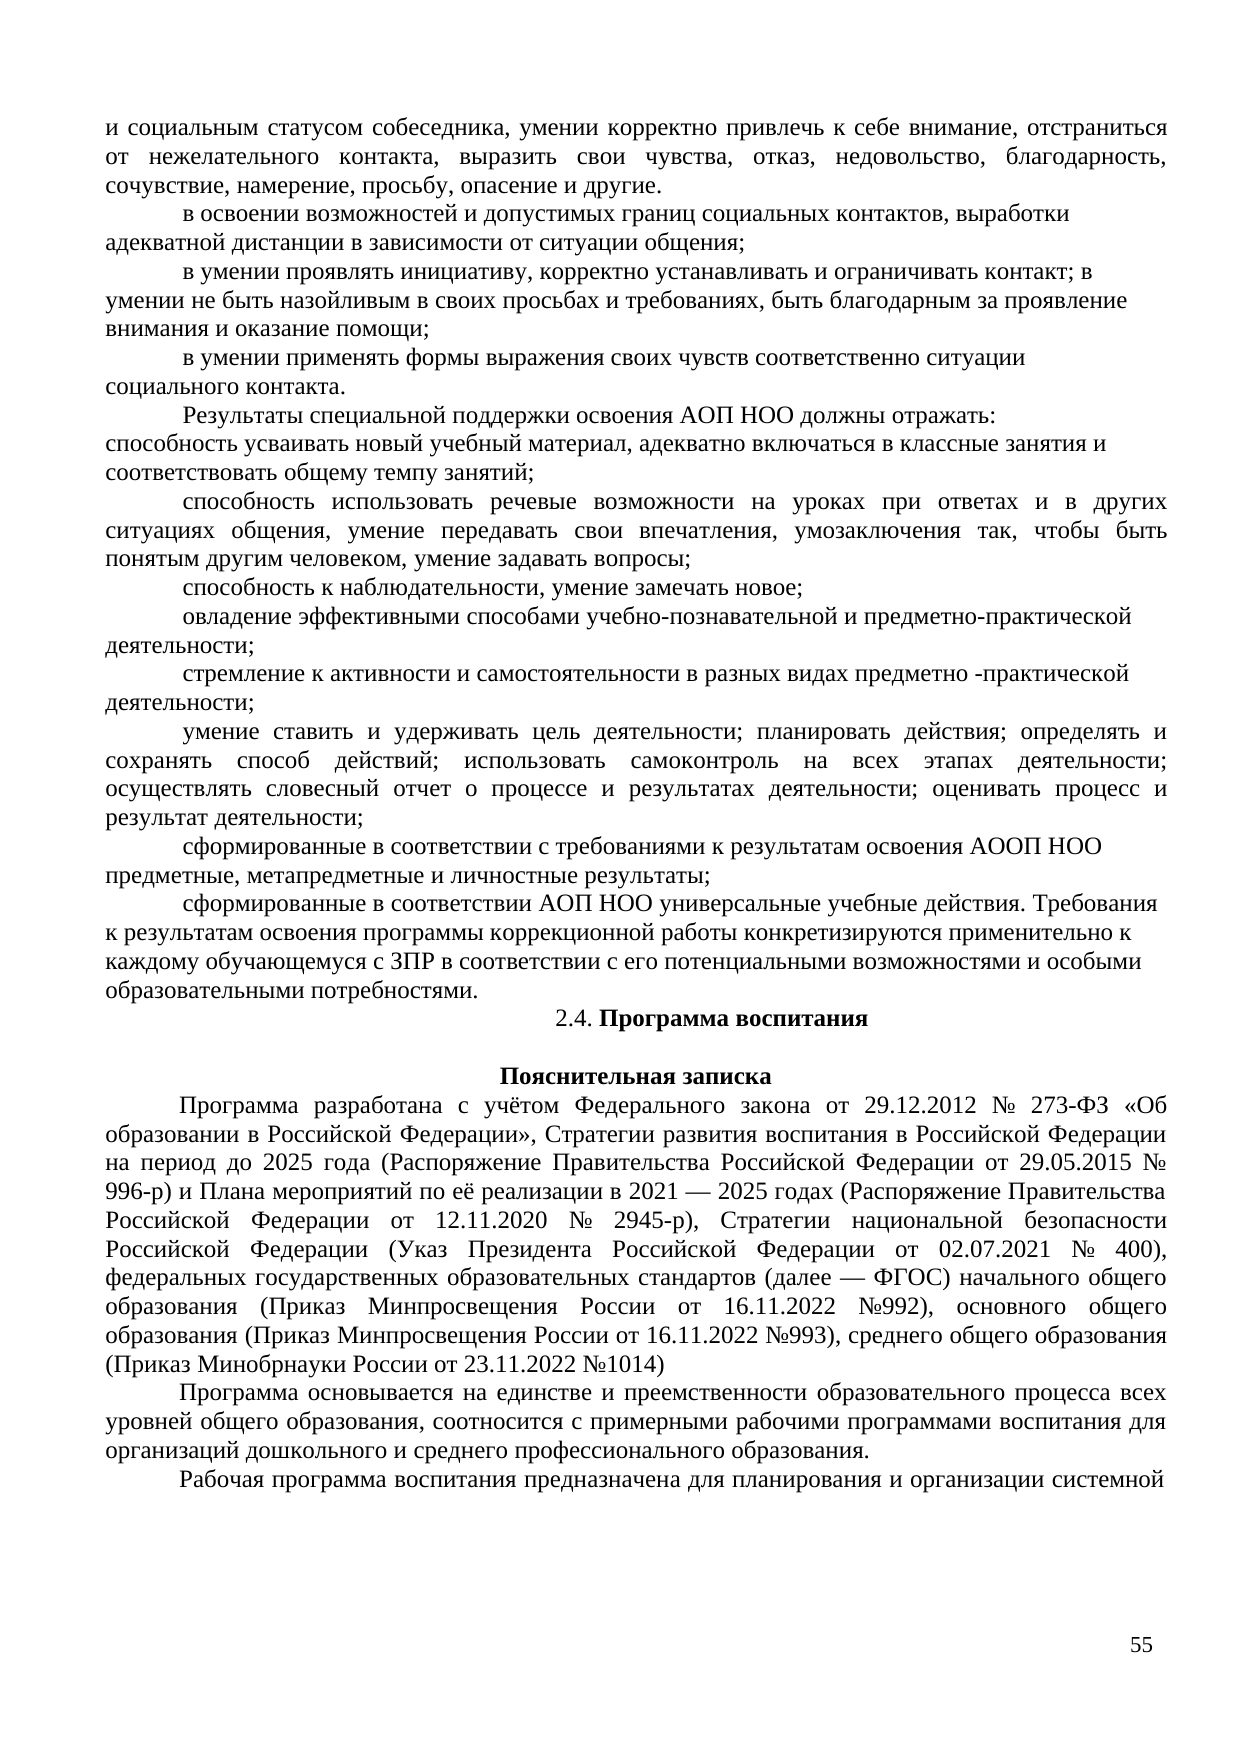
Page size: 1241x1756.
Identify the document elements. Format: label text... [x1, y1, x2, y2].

text в освоении возможностей и допустимых границ социальных контактов, выработки адекватной дистанции в зависимости от ситуации общения; [105, 198, 1073, 256]
text в умении применять формы выражения своих чувств соответственно ситуации социального контакта. [105, 342, 1028, 400]
text Результаты специальной поддержки освоения АОП НОО должны отражать: способность усваивать новый учебный материал, адекватно включаться в классные занятия и соответствовать общему темпу занятий; [105, 400, 1109, 486]
text Программа основывается на единстве и преемственности образовательного процесса всех уровней общего образования, соотносится с примерными рабочими программами воспитания для организаций дошкольного и среднего профессионального образования. [105, 1377, 1167, 1464]
text Программа разработана с учётом Федерального закона от 29.12.2012 № 273-ФЗ «Об образовании в Российской Федерации», Стратегии развития воспитания в Российской Федерации на период до 2025 года (Распоряжение Правительства Российской Федерации от 29.05.2015 № 996-р) и Плана мероприятий по её реализации в 2021 — 2025 годах (Распоряжение Правительства Российской Федерации от 12.11.2020 № 2945-р), Стратегии национальной безопасности Российской Федерации (Указ Президента Российской Федерации от 02.07.2021 № 400), федеральных государственных образовательных стандартов (далее — ФГОС) начального общего образования (Приказ Минпросвещения России от 16.11.2022 №992), основного общего образования (Приказ Минпросвещения России от 16.11.2022 №993), среднего общего образования (Приказ Минобрнауки России от 23.11.2022 №1014) [105, 1090, 1167, 1377]
text Рабочая программа воспитания предназначена для планирования и организации системной [179, 1464, 1240, 1492]
text сформированные в соответствии АОП НОО универсальные учебные действия. Требования к результатам освоения программы коррекционной работы конкретизируются применительно к каждому обучающемуся с ЗПР в соответствии с его потенциальными возможностями и особыми образовательными потребностями. [105, 888, 1167, 1003]
text способность к наблюдательности, умение замечать новое; [182, 572, 1240, 601]
text стремление к активности и самостоятельности в разных видах предметно -практической деятельности; [105, 658, 1130, 716]
text умение ставить и удерживать цель деятельности; планировать действия; определять и сохранять способ действий; использовать самоконтроль на всех этапах деятельности; осуществлять словесный отчет о процессе и результатах деятельности; оценивать процесс и результат деятельности; [105, 716, 1167, 831]
text Пояснительная записка [499, 1061, 1240, 1090]
text в умении проявлять инициативу, корректно устанавливать и ограничивать контакт; в умении не быть назойливым в своих просьбах и требованиях, быть благодарным за проявление внимания и оказание помощи; [105, 256, 1160, 342]
text сформированные в соответствии с требованиями к результатам освоения АООП НОО предметные, метапредметные и личностные результаты; [105, 831, 1105, 888]
text способность использовать речевые возможности на уроках при ответах и в других ситуациях общения, умение передавать свои впечатления, умозаключения так, чтобы быть понятым другим человеком, умение задавать вопросы; [105, 486, 1167, 572]
text овладение эффективными способами учебно-познавательной и предметно-практической деятельности; [105, 601, 1132, 658]
subtitle 2.4. Программа воспитания [555, 1003, 1240, 1032]
text и социальным статусом собеседника, умении корректно привлечь к себе внимание, отстраниться от нежелательного контакта, выразить свои чувства, отказ, недовольство, благодарность, сочувствие, намерение, просьбу, опасение и другие. [105, 112, 1167, 198]
